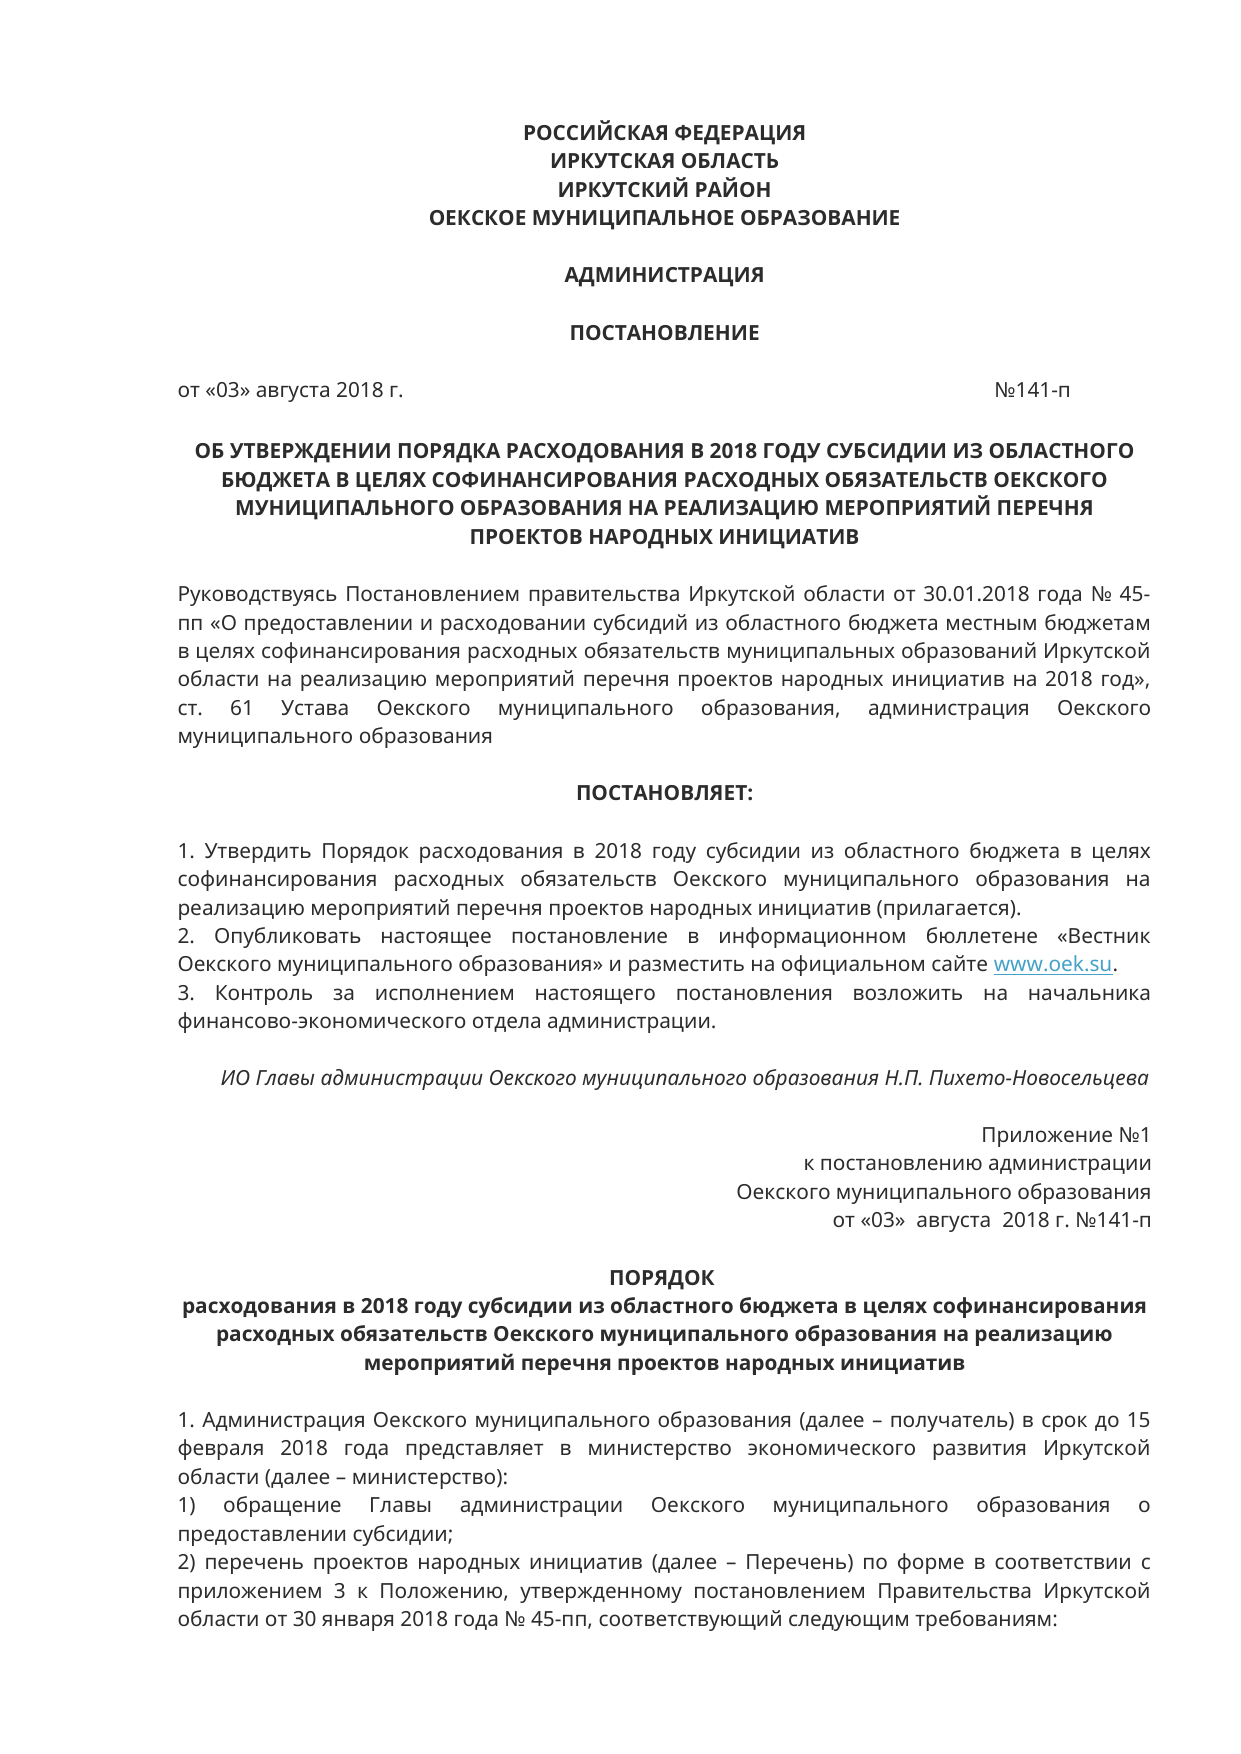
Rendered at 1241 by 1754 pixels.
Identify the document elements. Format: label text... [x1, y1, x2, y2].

text 1) обращение Главы администрации Оекского муниципального образования о предоставлении субсидии; [177, 1490, 1152, 1547]
text 1. Утвердить Порядок расходования в 2018 году субсидии из областного бюджета в целях софинансирования расходных обязательств Оекского муниципального образования на реализацию мероприятий перечня проектов народных инициатив (прилагается). [177, 836, 1152, 921]
text Оекского муниципального образования [177, 1177, 1152, 1205]
text АДМИНИСТРАЦИЯ [177, 261, 1152, 289]
text 2) перечень проектов народных инициатив (далее – Перечень) по форме в соответствии с приложением 3 к Положению, утвержденному постановлением Правительства Иркутской области от 30 января 2018 года № 45-пп, соответствующий следующим требованиям: [177, 1547, 1152, 1633]
text ПОРЯДОК [177, 1263, 1152, 1291]
text ПОСТАНОВЛЯЕТ: [177, 778, 1152, 807]
text 1. Администрация Оекского муниципального образования (далее – получатель) в срок до 15 февраля 2018 года представляет в министерство экономического развития Иркутской области (далее – министерство): [177, 1405, 1152, 1490]
text Приложение №1 [177, 1120, 1152, 1148]
text Руководствуясь Постановлением правительства Иркутской области от 30.01.2018 года № 45-пп «О предоставлении и расходовании субсидий из областного бюджета местным бюджетам в целях софинансирования расходных обязательств муниципальных образований Иркутской области на реализацию мероприятий перечня проектов народных инициатив на 2018 год», ст. 61 Устава Оекского муниципального образования, администрация Оекского муниципального образования [177, 579, 1152, 750]
text ИО Главы администрации Оекского муниципального образования Н.П. Пихето-Новосельцева [177, 1063, 1152, 1092]
text ПОСТАНОВЛЕНИЕ [177, 318, 1152, 346]
text РОССИЙСКАЯ ФЕДЕРАЦИЯ [177, 118, 1152, 147]
text ИРКУТСКАЯ ОБЛАСТЬ [177, 147, 1152, 175]
text от «03» августа 2018 г. №141-п [177, 346, 1152, 437]
text ОЕКСКОЕ МУНИЦИПАЛЬНОЕ ОБРАЗОВАНИЕ [177, 203, 1152, 232]
text 2. Опубликовать настоящее постановление в информационном бюллетене «Вестник Оекского муниципального образования» и разместить на официальном сайте www.oek.su. [177, 921, 1152, 978]
text 3. Контроль за исполнением настоящего постановления возложить на начальника финансово-экономического отдела администрации. [177, 978, 1152, 1035]
text от «03» августа 2018 г. №141-п [177, 1205, 1152, 1234]
text расходования в 2018 году субсидии из областного бюджета в целях софинансирования расходных обязательств Оекского муниципального образования на реализацию мероприятий перечня проектов народных инициатив [177, 1291, 1152, 1376]
text к постановлению администрации [177, 1148, 1152, 1177]
text ОБ УТВЕРЖДЕНИИ ПОРЯДКА РАСХОДОВАНИЯ В 2018 ГОДУ СУБСИДИИ ИЗ ОБЛАСТНОГО БЮДЖЕТА В ЦЕЛЯХ СОФИНАНСИРОВАНИЯ РАСХОДНЫХ ОБЯЗАТЕЛЬСТВ ОЕКСКОГО МУНИЦИПАЛЬНОГО ОБРАЗОВАНИЯ НА РЕАЛИЗАЦИЮ МЕРОПРИЯТИЙ ПЕРЕЧНЯ ПРОЕКТОВ НАРОДНЫХ ИНИЦИАТИВ [177, 437, 1152, 550]
text ИРКУТСКИЙ РАЙОН [177, 175, 1152, 203]
